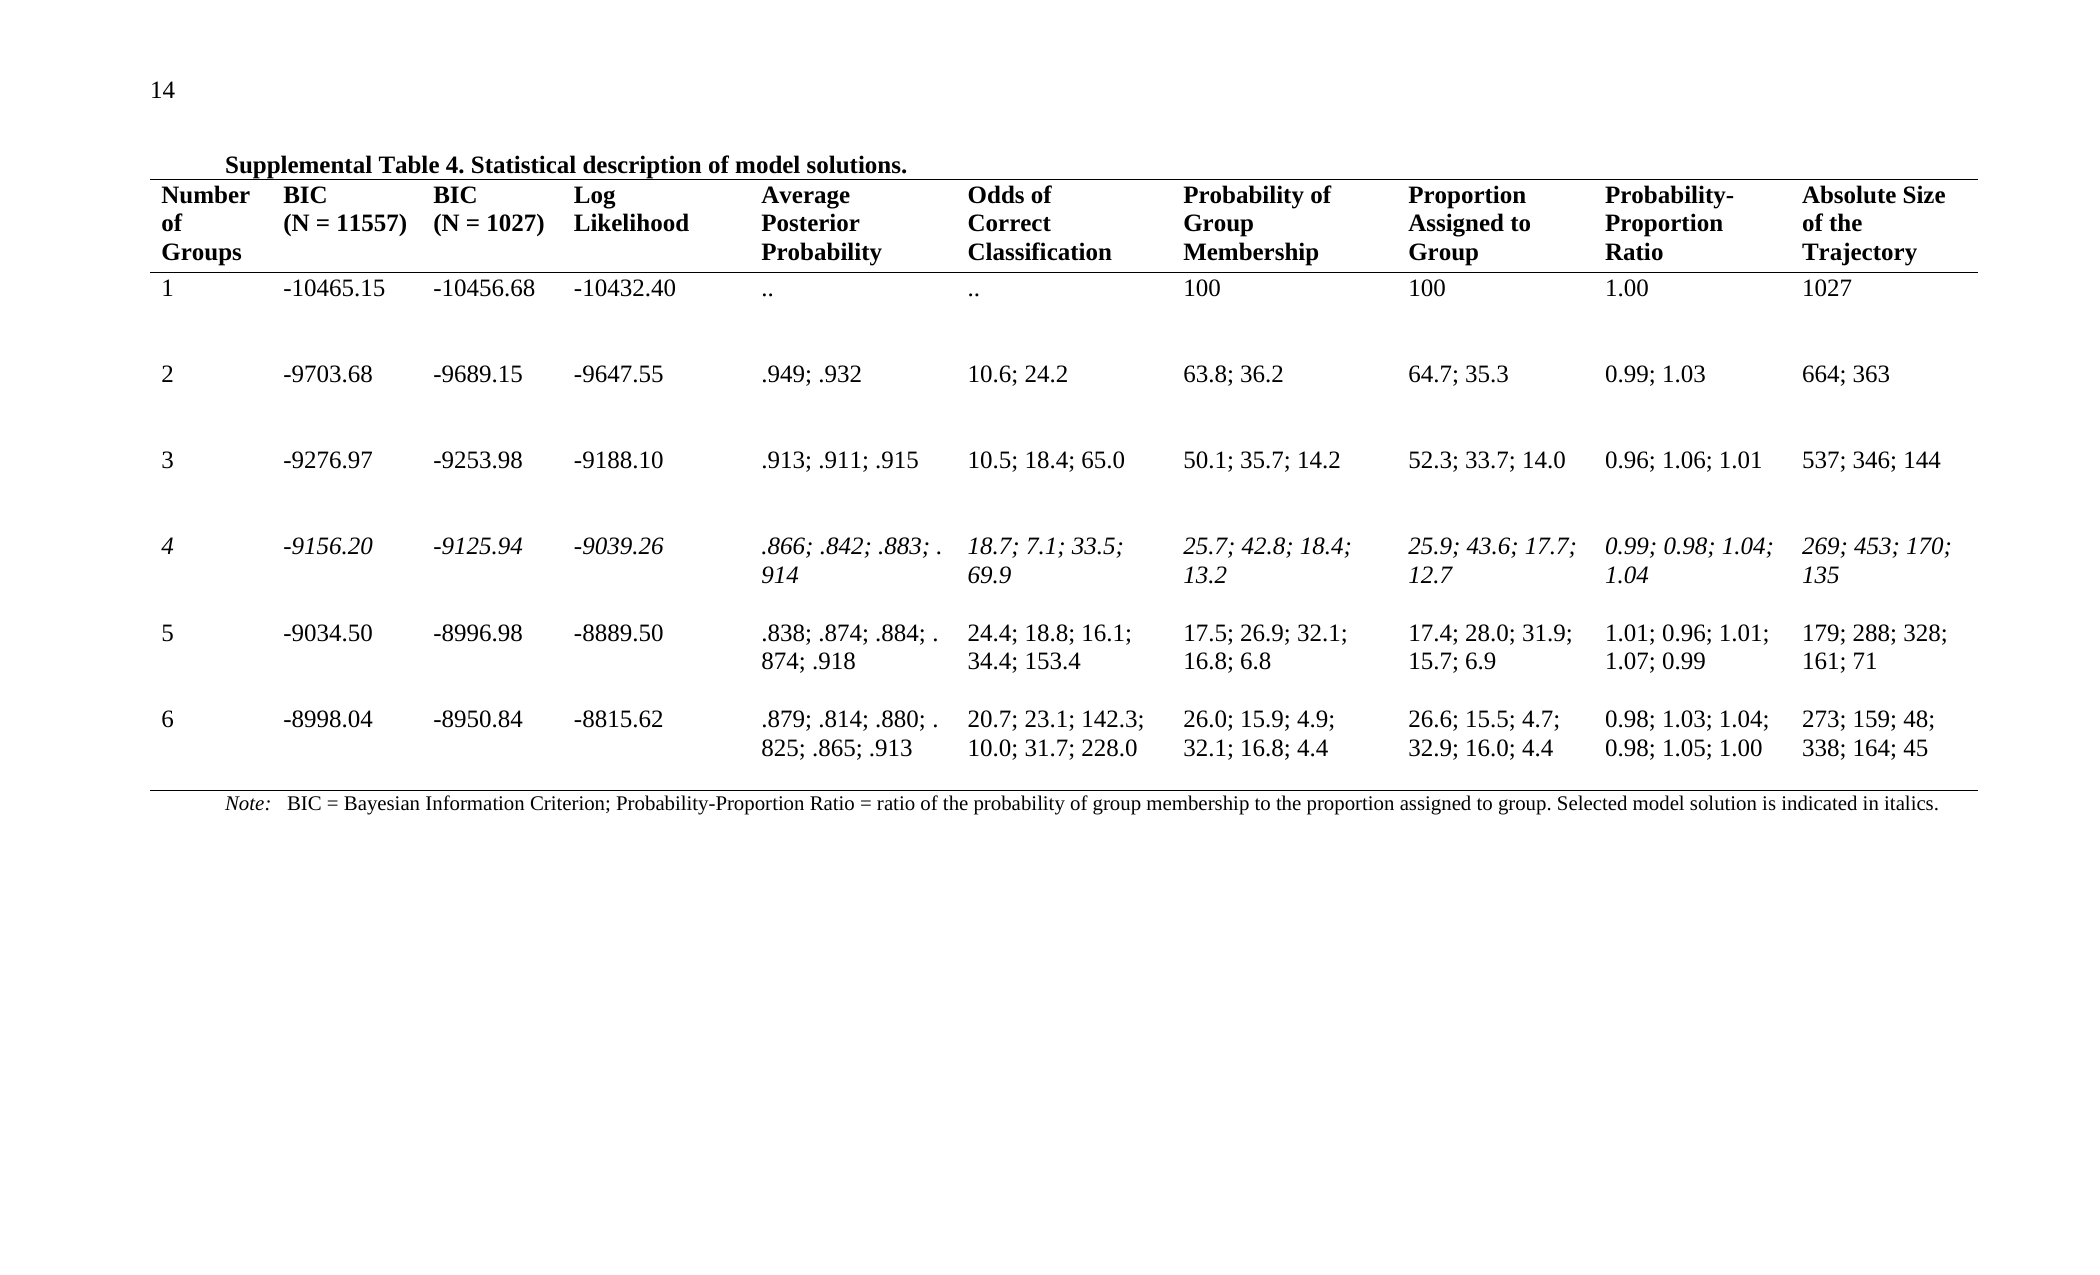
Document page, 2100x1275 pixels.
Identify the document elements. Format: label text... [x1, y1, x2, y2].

table_cell 63.8; 36.2 [1172, 359, 1397, 445]
table_cell 269; 453; 170; 135 [1791, 531, 1978, 618]
table_cell -8996.98 [422, 618, 562, 704]
table_cell .. [750, 273, 956, 359]
table_cell 52.3; 33.7; 14.0 [1397, 445, 1594, 531]
table_cell -9276.97 [272, 445, 422, 531]
table_cell 537; 346; 144 [1791, 445, 1978, 531]
table_header Log Likelihood [563, 180, 750, 272]
table_cell -9253.98 [422, 445, 562, 531]
table_cell 0.98; 1.03; 1.04; 0.98; 1.05; 1.00 [1594, 704, 1791, 790]
table_header Number of Groups [150, 180, 272, 272]
table_cell .. [956, 273, 1172, 359]
table_cell -9703.68 [272, 359, 422, 445]
table_header BIC (N = 1027) [422, 180, 562, 272]
table_cell 1.01; 0.96; 1.01; 1.07; 0.99 [1594, 618, 1791, 704]
table_header BIC (N = 11557) [272, 180, 422, 272]
table_cell -8889.50 [563, 618, 750, 704]
table_cell 24.4; 18.8; 16.1; 34.4; 153.4 [956, 618, 1172, 704]
table_cell 10.6; 24.2 [956, 359, 1172, 445]
table_cell 664; 363 [1791, 359, 1978, 445]
table_cell 179; 288; 328; 161; 71 [1791, 618, 1978, 704]
table_cell 1027 [1791, 273, 1978, 359]
table_cell 3 [150, 445, 272, 531]
table_cell .913; .911; .915 [750, 445, 956, 531]
table_cell -9156.20 [272, 531, 422, 618]
text Supplemental Table 4. Statistical description of model solutions. [150, 150, 1950, 179]
table_cell .879; .814; .880; .825; .865; .913 [750, 704, 956, 790]
table_cell -9689.15 [422, 359, 562, 445]
table_cell 17.5; 26.9; 32.1; 16.8; 6.8 [1172, 618, 1397, 704]
table_header Probability-Proportion Ratio [1594, 180, 1791, 272]
table_header Average Posterior Probability [750, 180, 956, 272]
table_cell -9188.10 [563, 445, 750, 531]
table_cell 273; 159; 48; 338; 164; 45 [1791, 704, 1978, 790]
table_cell 0.99; 0.98; 1.04; 1.04 [1594, 531, 1791, 618]
table_cell -9647.55 [563, 359, 750, 445]
table_cell 20.7; 23.1; 142.3; 10.0; 31.7; 228.0 [956, 704, 1172, 790]
table_cell 5 [150, 618, 272, 704]
table_cell -9125.94 [422, 531, 562, 618]
table_cell .949; .932 [750, 359, 956, 445]
table_cell 1.00 [1594, 273, 1791, 359]
table_cell 100 [1172, 273, 1397, 359]
table_cell 4 [150, 531, 272, 618]
table_cell 25.9; 43.6; 17.7; 12.7 [1397, 531, 1594, 618]
table_cell 17.4; 28.0; 31.9; 15.7; 6.9 [1397, 618, 1594, 704]
table_cell -8815.62 [563, 704, 750, 790]
table_cell -8950.84 [422, 704, 562, 790]
table_cell 0.96; 1.06; 1.01 [1594, 445, 1791, 531]
table_cell 50.1; 35.7; 14.2 [1172, 445, 1397, 531]
table_cell .866; .842; .883; .914 [750, 531, 956, 618]
table_cell 26.6; 15.5; 4.7; 32.9; 16.0; 4.4 [1397, 704, 1594, 790]
table_cell 25.7; 42.8; 18.4; 13.2 [1172, 531, 1397, 618]
table_cell 100 [1397, 273, 1594, 359]
table_cell 1 [150, 273, 272, 359]
text Note: BIC = Bayesian Information Criterion; Probability-Proportion Ratio = ratio of the probability of group membership to the proportion assigned to group. Selected model solution is indicated in italics. [150, 791, 1950, 815]
table_cell -9039.26 [563, 531, 750, 618]
table_cell -10465.15 [272, 273, 422, 359]
table_cell -10432.40 [563, 273, 750, 359]
table_cell .838; .874; .884; .874; .918 [750, 618, 956, 704]
table_cell 0.99; 1.03 [1594, 359, 1791, 445]
table_cell 10.5; 18.4; 65.0 [956, 445, 1172, 531]
table_cell 2 [150, 359, 272, 445]
table_header Probability of Group Membership [1172, 180, 1397, 272]
table_header Proportion Assigned to Group [1397, 180, 1594, 272]
table_cell 64.7; 35.3 [1397, 359, 1594, 445]
table_header Odds of Correct Classification [956, 180, 1172, 272]
table_cell -9034.50 [272, 618, 422, 704]
table_header Absolute Size of the Trajectory [1791, 180, 1978, 272]
table_cell -10456.68 [422, 273, 562, 359]
table_cell 6 [150, 704, 272, 790]
table_cell 26.0; 15.9; 4.9; 32.1; 16.8; 4.4 [1172, 704, 1397, 790]
table_cell 18.7; 7.1; 33.5; 69.9 [956, 531, 1172, 618]
table_cell -8998.04 [272, 704, 422, 790]
